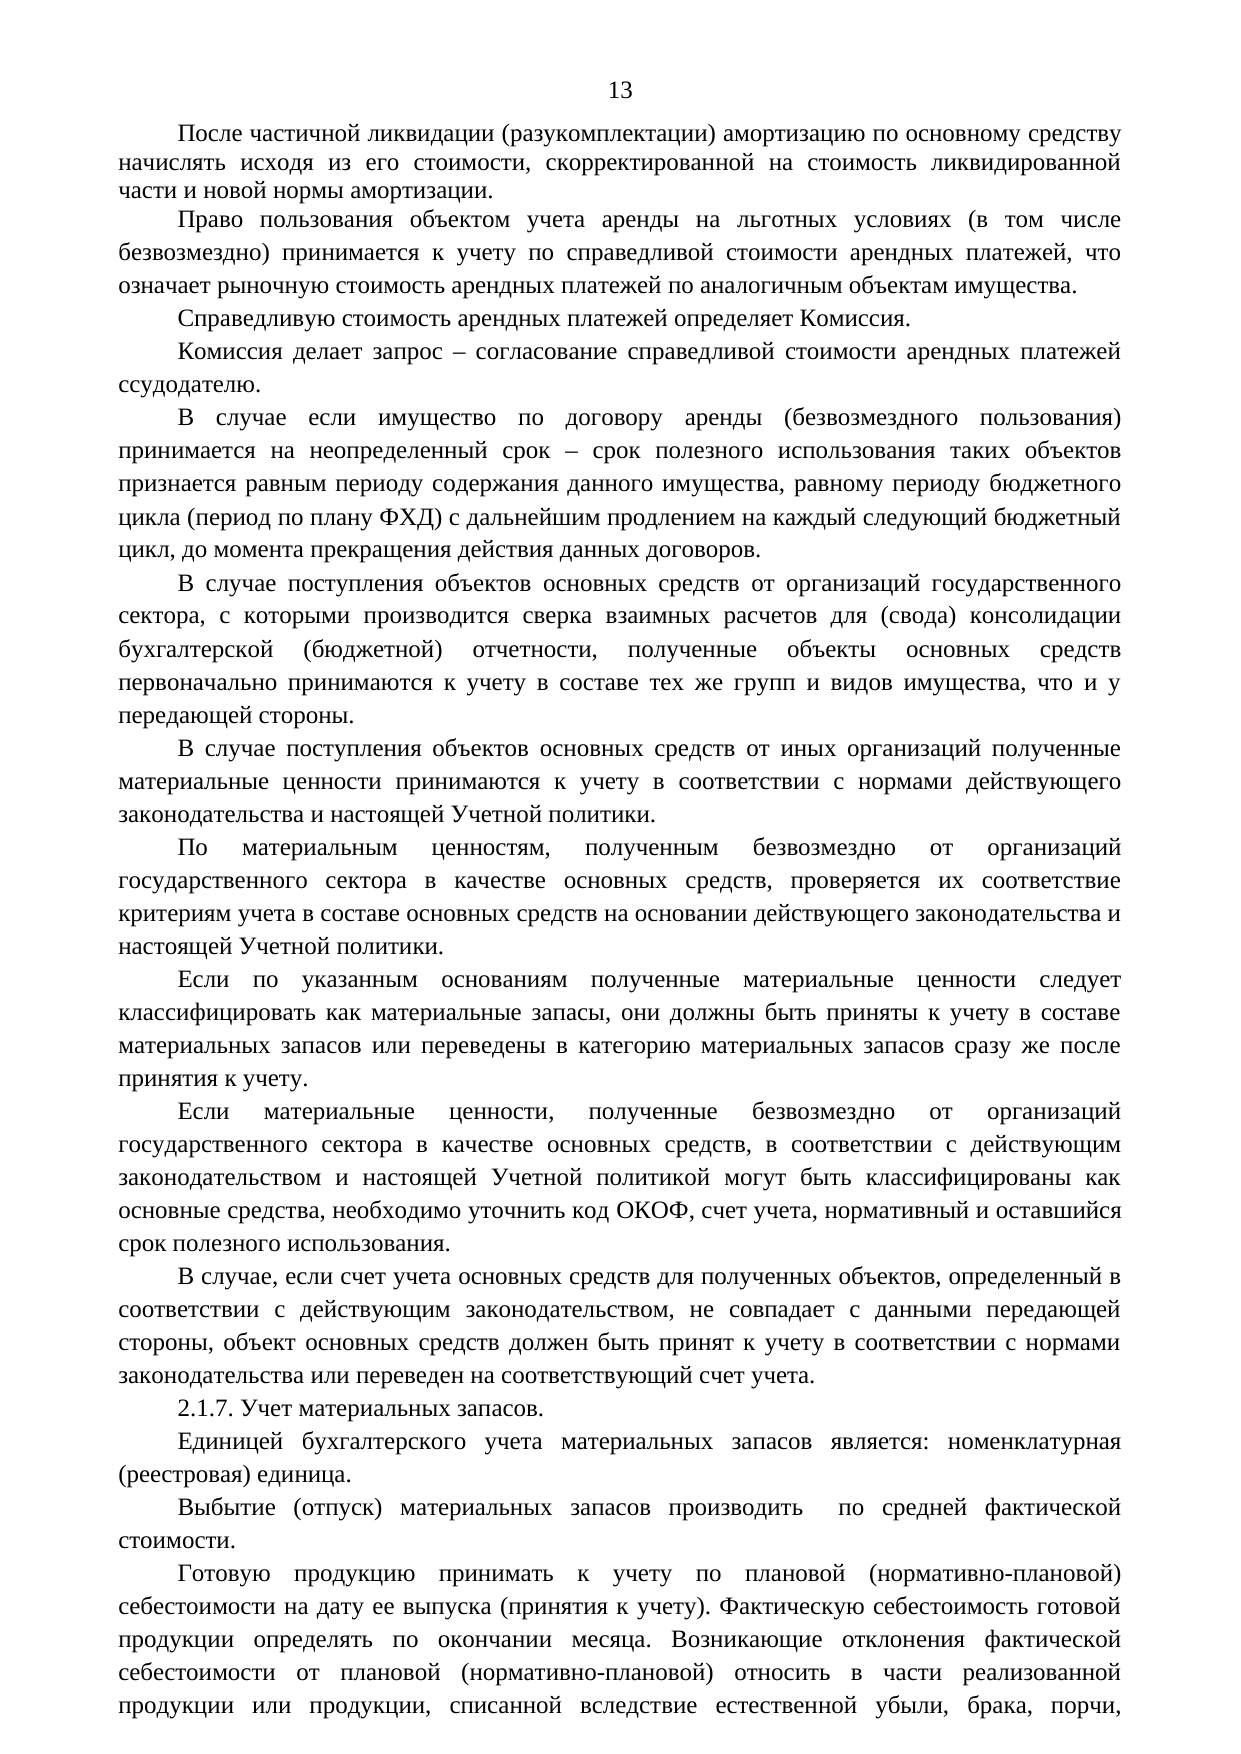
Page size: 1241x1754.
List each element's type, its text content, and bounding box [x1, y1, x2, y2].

text Если материальные ценности, полученные безвозмездно от организаций государственного сектора в качестве основных средств, в соответствии с действующим законодательством и настоящей Учетной политикой могут быть классифицированы как основные средства, необходимо уточнить код ОКОФ, счет учета, нормативный и оставшийся срок полезного использования. [118, 1096, 1122, 1257]
text Комиссия делает запрос – согласование справедливой стоимости арендных платежей ссудодателю. [118, 336, 1122, 398]
text В случае поступления объектов основных средств от иных организаций полученные материальные ценности принимаются к учету в соответствии с нормами действующего законодательства и настоящей Учетной политики. [118, 794, 1122, 827]
text В случае поступления объектов основных средств от организаций государственного сектора, с которыми производится сверка взаимных расчетов для (свода) консолидации бухгалтерской (бюджетной) отчетности, полученные объекты основных средств первоначально принимаются к учету в составе тех же групп и видов имущества, что и у передающей стороны. [118, 568, 1122, 728]
text По материальным ценностям, полученным безвозмездно от организаций государственного сектора в качестве основных средств, проверяется их соответствие критериям учета в составе основных средств на основании действующего законодательства и настоящей Учетной политики. [118, 832, 1122, 959]
text В случае поступления объектов основных средств от иных организаций полученные материальные ценности принимаются к учету в соответствии с нормами действующего законодательства и настоящей Учетной политики. [118, 733, 1122, 766]
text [118, 1558, 1122, 1719]
text 2.1.7. Учет материальных запасов. [118, 1393, 1122, 1422]
text В случае, если счет учета основных средств для полученных объектов, определенный в соответствии с действующим законодательством, не совпадает с данными передающей стороны, объект основных средств должен быть принят к учету в соответствии с нормами законодательства или переведен на соответствующий счет учета. [118, 1261, 1122, 1389]
text В случае если имущество по договору аренды (безвозмездного пользования) принимается на неопределенный срок – срок полезного использования таких объектов признается равным периоду содержания данного имущества, равному периоду бюджетного цикла (период по плану ФХД) с дальнейшим продлением на каждый следующий бюджетный цикл, до момента прекращения действия данных договоров. [118, 402, 1122, 563]
text Право пользования объектом учета аренды на льготных условиях (в том числе безвозмездно) принимается к учету по справедливой стоимости арендных платежей, что означает рыночную стоимость арендных платежей по аналогичным объектам имущества. [118, 204, 1122, 299]
text Выбытие (отпуск) материальных запасов производить по средней фактической стоимости. [118, 1492, 1122, 1554]
text Единицей бухгалтерского учета материальных запасов является: номенклатурная (реестровая) единица. [118, 1426, 1122, 1488]
text Справедливую стоимость арендных платежей определяет Комиссия. [118, 303, 1122, 332]
text После частичной ликвидации (разукомплектации) амортизацию по основному средству начислять исходя из его стоимости, скорректированной на стоимость ликвидированной части и новой нормы амортизации. [118, 118, 1122, 204]
text Если по указанным основаниям полученные материальные ценности следует классифицировать как материальные запасы, они должны быть приняты к учету в составе материальных запасов или переведены в категорию материальных запасов сразу же после принятия к учету. [118, 964, 1122, 1092]
